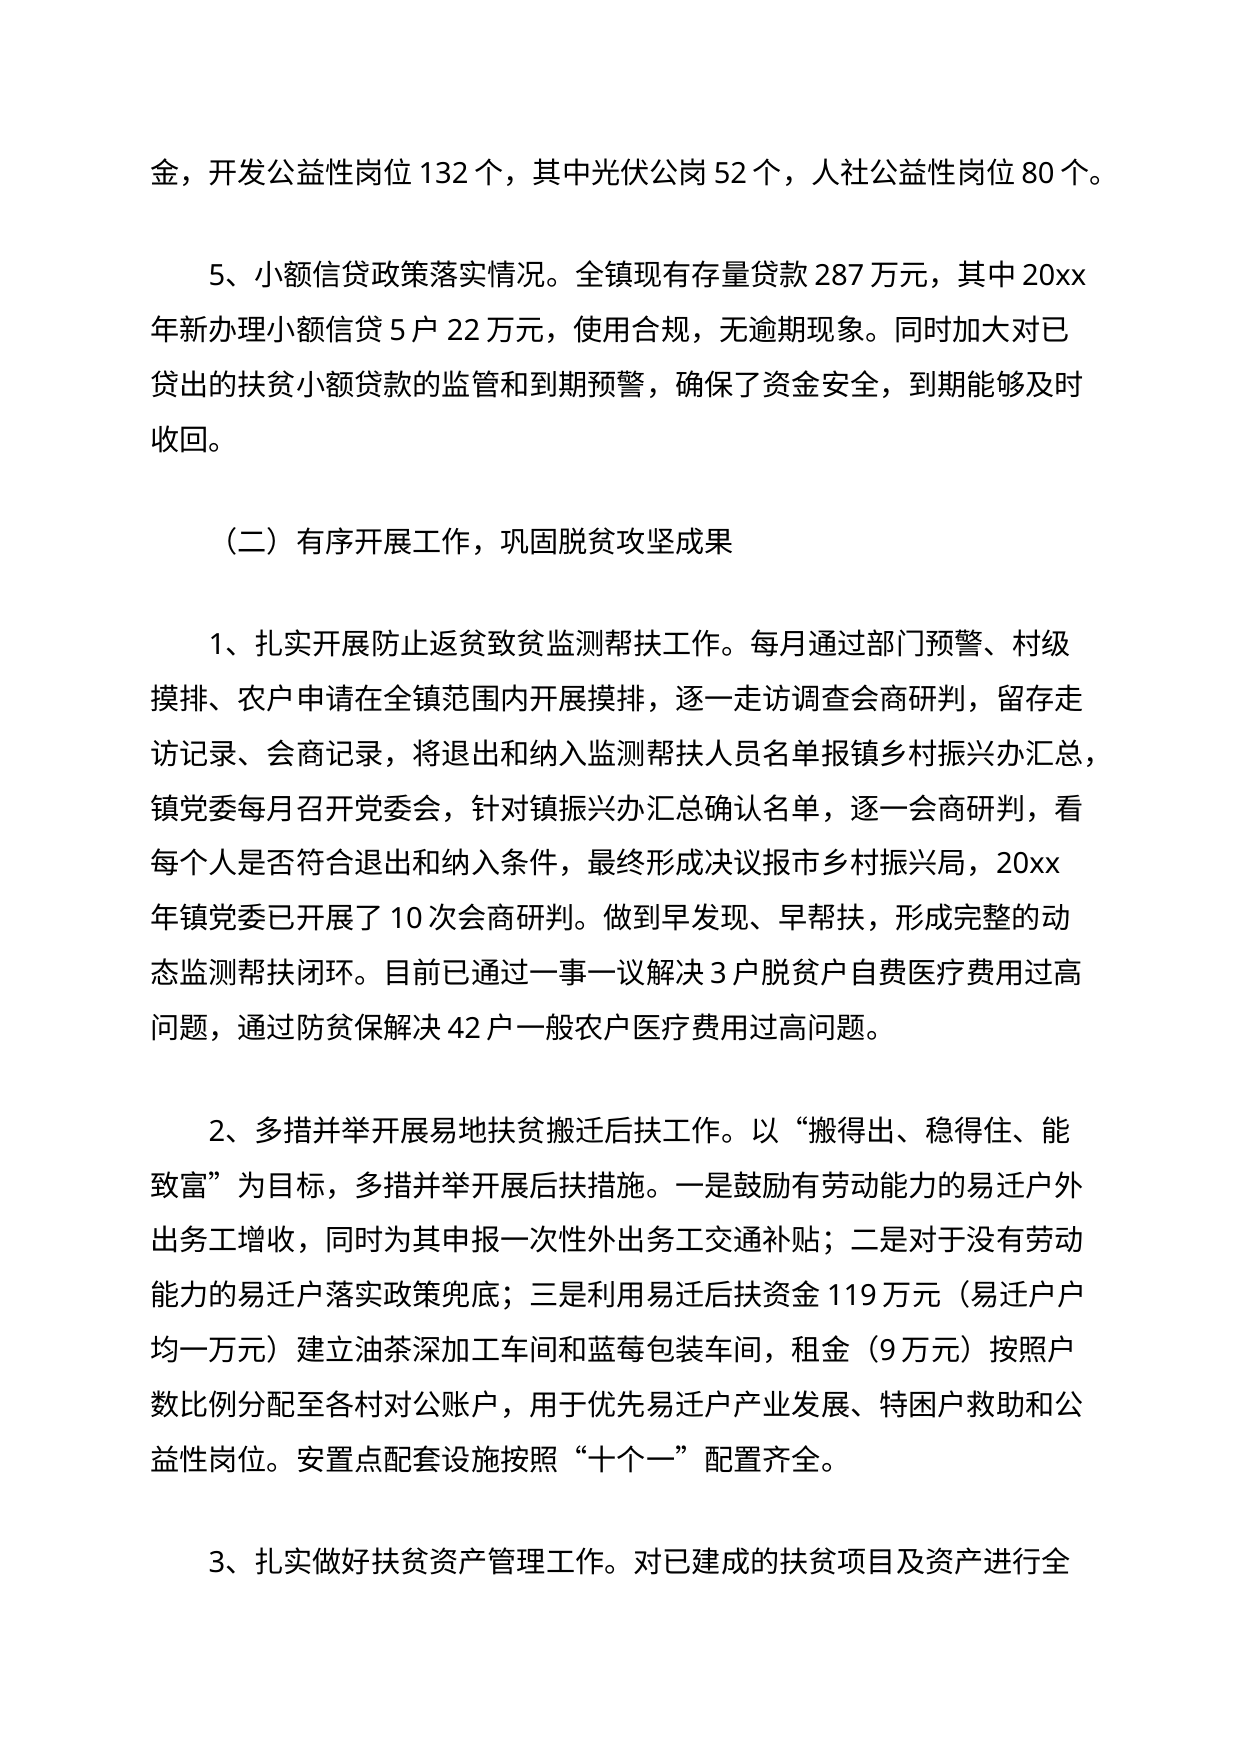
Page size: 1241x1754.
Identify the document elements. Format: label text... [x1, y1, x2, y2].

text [150, 1538, 1090, 1581]
text 5、小额信贷政策落实情况。全镇现有存量贷款287万元，其中20xx年新办理小额信贷5户22万元，使用合规，无逾期现象。同时加大对已贷出的扶贫小额贷款的监管和到期预警，确保了资金安全，到期能够及时收回。 [150, 252, 1090, 459]
text 1、扎实开展防止返贫致贫监测帮扶工作。每月通过部门预警、村级摸排、农户申请在全镇范围内开展摸排，逐一走访调查会商研判，留存走访记录、会商记录，将退出和纳入监测帮扶人员名单报镇乡村振兴办汇总，镇党委每月召开党委会，针对镇振兴办汇总确认名单，逐一会商研判，看每个人是否符合退出和纳入条件，最终形成决议报市乡村振兴局，20xx年镇党委已开展了10次会商研判。做到早发现、早帮扶，形成完整的动态监测帮扶闭环。目前已通过一事一议解决3户脱贫户自费医疗费用过高问题，通过防贫保解决42户一般农户医疗费用过高问题。 [150, 620, 1090, 1047]
text 2、多措并举开展易地扶贫搬迁后扶工作。以“搬得出、稳得住、能致富”为目标，多措并举开展后扶措施。一是鼓励有劳动能力的易迁户外出务工增收，同时为其申报一次性外出务工交通补贴；二是对于没有劳动能力的易迁户落实政策兜底；三是利用易迁后扶资金119万元（易迁户户均一万元）建立油茶深加工车间和蓝莓包装车间，租金（9万元）按照户数比例分配至各村对公账户，用于优先易迁户产业发展、特困户救助和公益性岗位。安置点配套设施按照“十个一”配置齐全。 [150, 1107, 1090, 1479]
text （二）有序开展工作，巩固脱贫攻坚成果 [150, 519, 1090, 561]
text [150, 150, 1090, 192]
